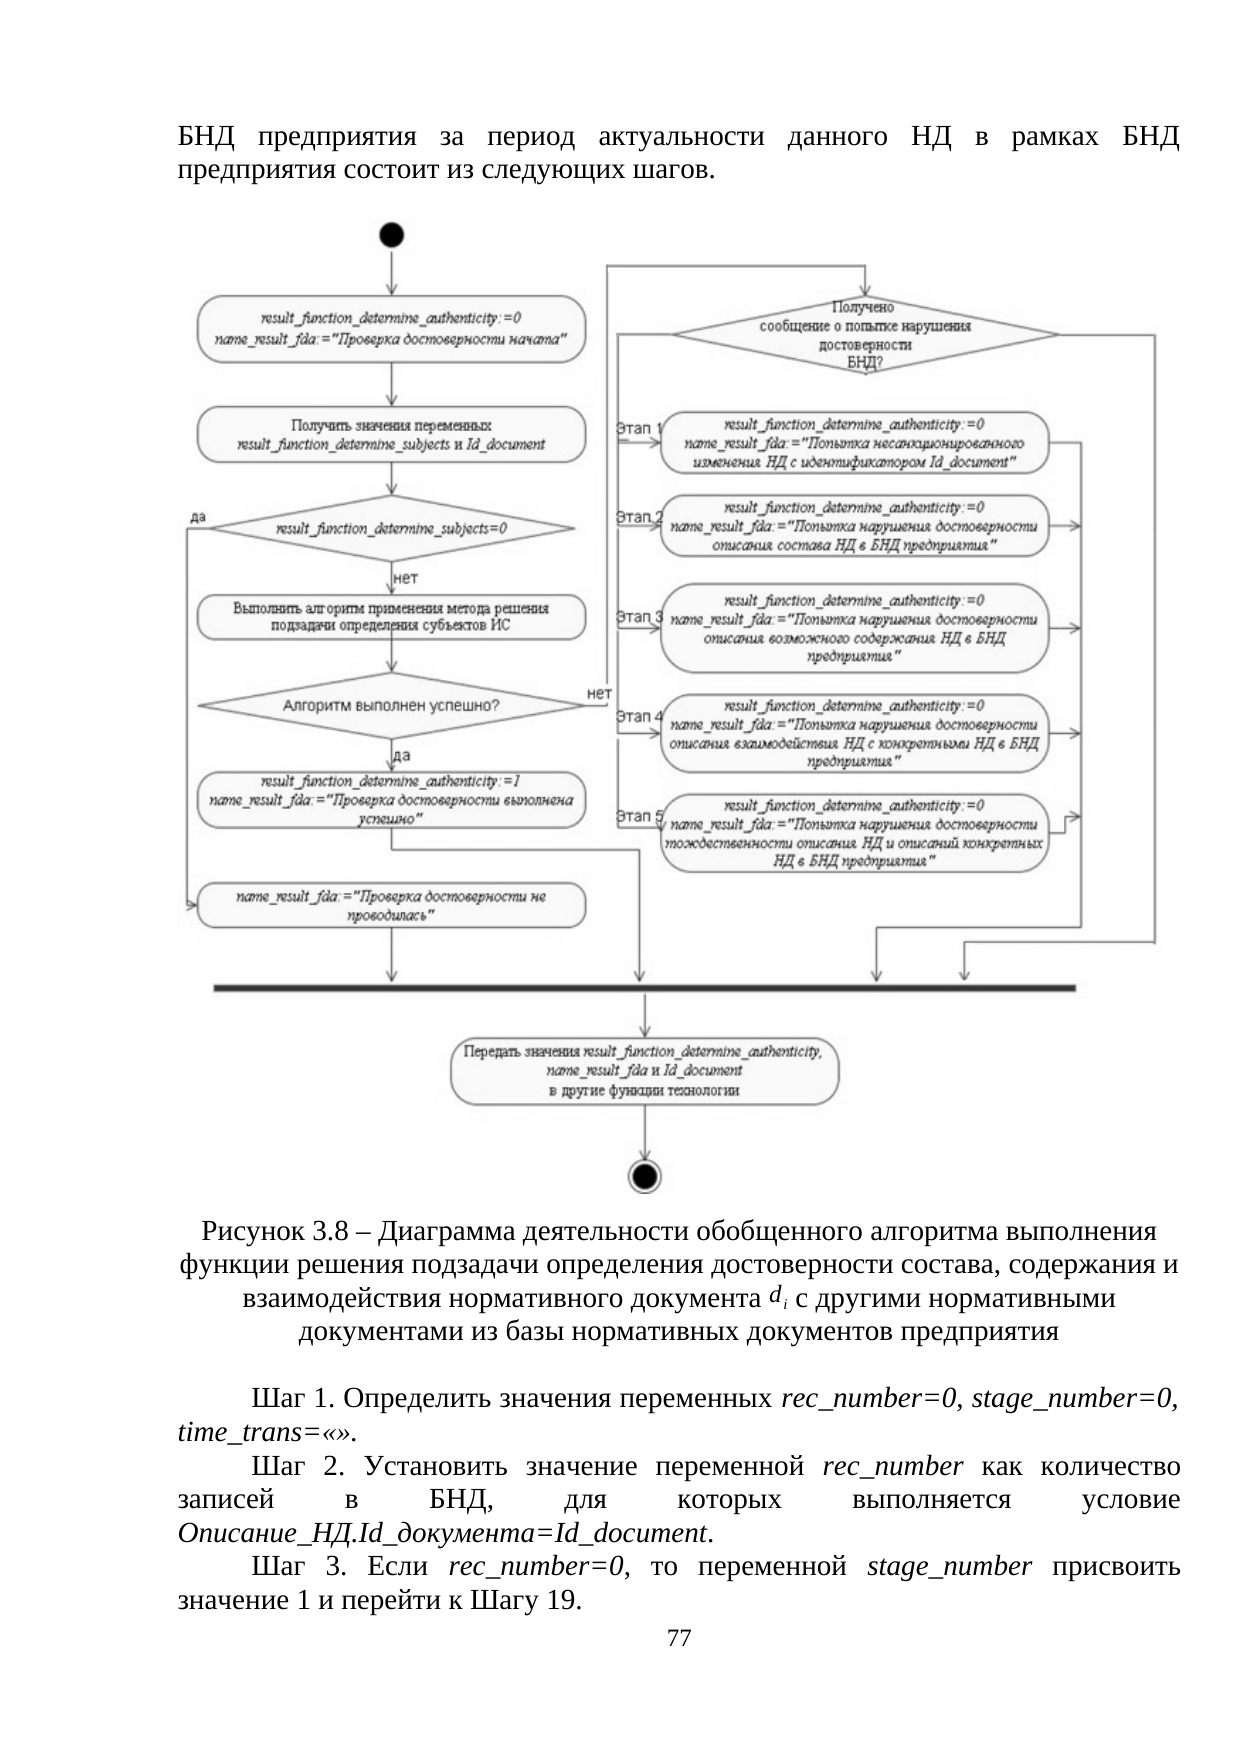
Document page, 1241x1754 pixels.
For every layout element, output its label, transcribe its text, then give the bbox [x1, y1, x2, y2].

text Шаг 2. Установить значение переменной rec_number как количество записей в БНД, для которых выполняется условие Описание_НД.Id_документа=Id_document. [177, 1448, 1181, 1548]
text Шаг 3. Если rec_number=0, то переменной stage_number присвоить значение 1 и перейти к Шагу 19. [177, 1548, 1181, 1615]
picture [177, 218, 1179, 1194]
text Шаг 1. Определить значения переменных rec_number=0, stage_number=0, time_trans=«». [177, 1381, 1181, 1448]
text Рисунок 3.8 – Диаграмма деятельности обобщенного алгоритма выполнения функции решения подзадачи определения достоверности состава, содержания и взаимодействия нормативного документа с другими нормативными документами из базы нормативных документов предприятия [177, 1213, 1181, 1347]
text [177, 118, 1181, 185]
